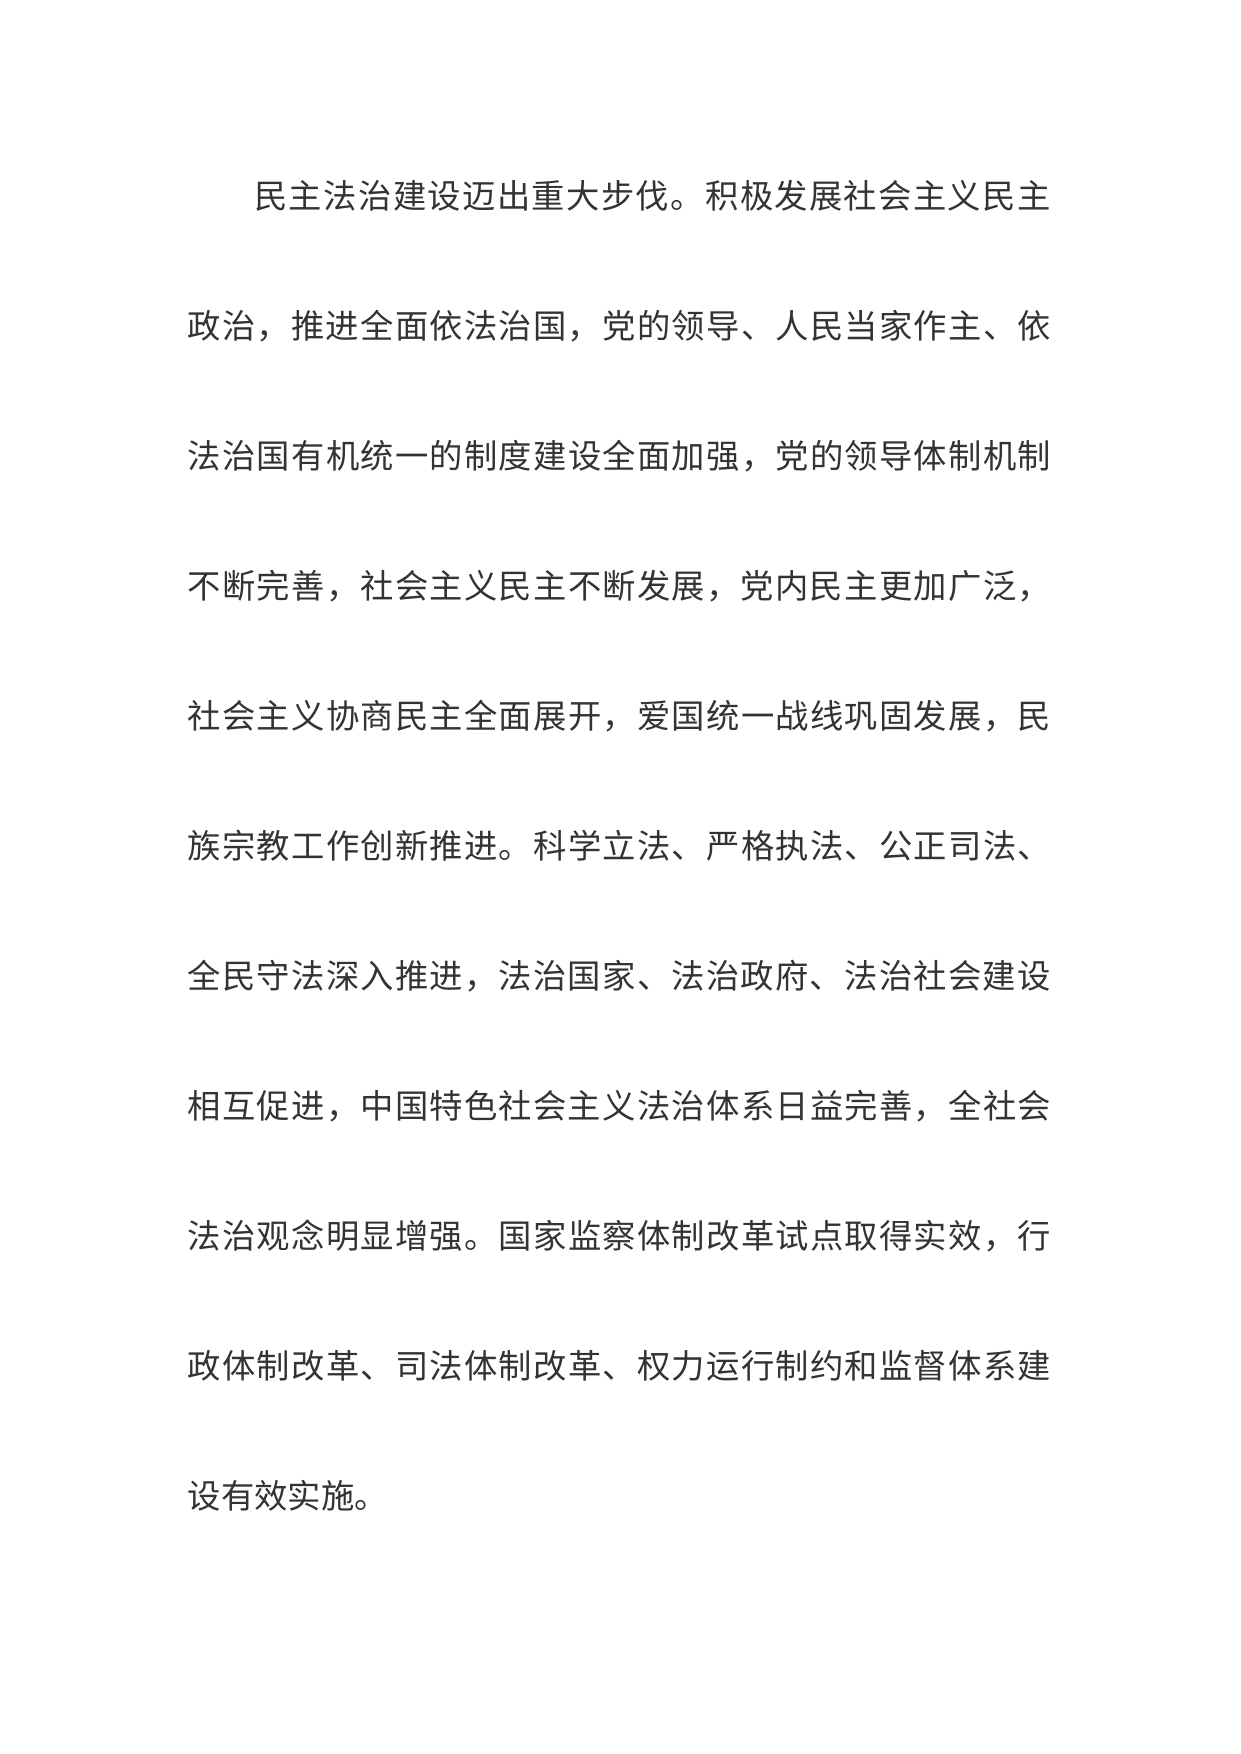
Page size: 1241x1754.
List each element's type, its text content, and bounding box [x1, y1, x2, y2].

text 民主法治建设迈出重大步伐。积极发展社会主义民主政治，推进全面依法治国，党的领导、人民当家作主、依法治国有机统一的制度建设全面加强，党的领导体制机制不断完善，社会主义民主不断发展，党内民主更加广泛，社会主义协商民主全面展开，爱国统一战线巩固发展，民族宗教工作创新推进。科学立法、严格执法、公正司法、全民守法深入推进，法治国家、法治政府、法治社会建设相互促进，中国特色社会主义法治体系日益完善，全社会法治观念明显增强。国家监察体制改革试点取得实效，行政体制改革、司法体制改革、权力运行制约和监督体系建设有效实施。 [187, 162, 1053, 1527]
